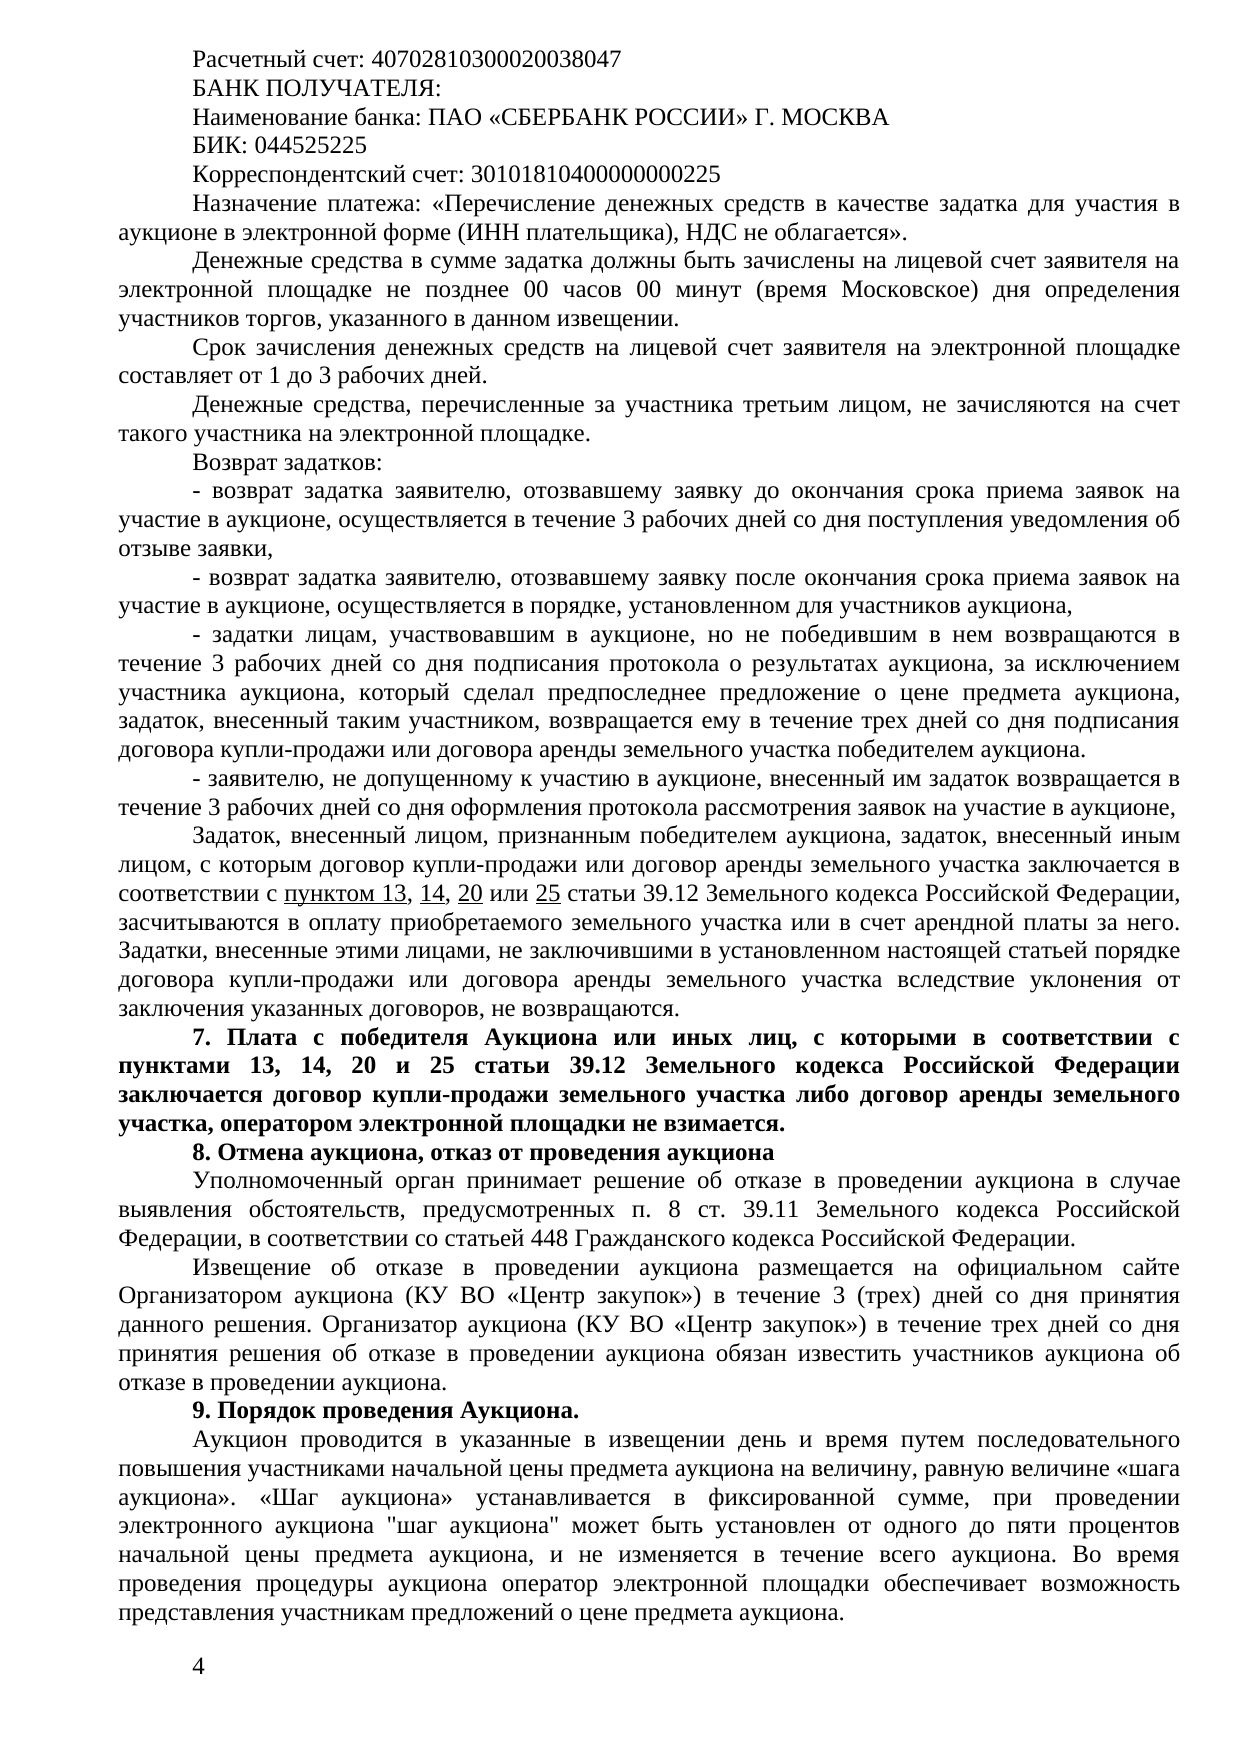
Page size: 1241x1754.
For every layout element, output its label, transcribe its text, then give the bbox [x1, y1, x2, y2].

text - возврат задатка заявителю, отозвавшему заявку до окончания срока приема заявок на участие в аукционе, осуществляется в течение 3 рабочих дней со дня поступления уведомления об отзыве заявки, [118, 476, 1181, 562]
text БИК: 044525225 [118, 131, 1181, 159]
text Корреспондентский счет: 30101810400000000225 [118, 159, 1181, 188]
text Срок зачисления денежных средств на лицевой счет заявителя на электронной площадке составляет от 1 до 3 рабочих дней. [118, 332, 1181, 389]
text БАНК ПОЛУЧАТЕЛЯ: [118, 73, 1181, 102]
text Назначение платежа: «Перечисление денежных средств в качестве задатка для участия в аукционе в электронной форме (ИНН плательщика), НДС не облагается». [118, 188, 1181, 246]
text - заявителю, не допущенному к участию в аукционе, внесенный им задаток возвращается в течение 3 рабочих дней со дня оформления протокола рассмотрения заявок на участие в аукционе, [118, 763, 1181, 821]
text Уполномоченный орган принимает решение об отказе в проведении аукциона в случае выявления обстоятельств, предусмотренных п. 8 ст. 39.11 Земельного кодекса Российской Федерации, в соответствии со статьей 448 Гражданского кодекса Российской Федерации. [118, 1166, 1181, 1252]
text 9. Порядок проведения Аукциона. [118, 1396, 1181, 1424]
text - задатки лицам, участвовавшим в аукционе, но не победившим в нем возвращаются в течение 3 рабочих дней со дня подписания протокола о результатах аукциона, за исключением участника аукциона, который сделал предпоследнее предложение о цене предмета аукциона, задаток, внесенный таким участником, возвращается ему в течение трех дней со дня подписания договора купли-продажи или договора аренды земельного участка победителем аукциона. [118, 619, 1181, 763]
text Задаток, внесенный лицом, признанным победителем аукциона, задаток, внесенный иным лицом, с которым договор купли-продажи или договор аренды земельного участка заключается в соответствии с пунктом 13, 14, 20 или 25 статьи 39.12 Земельного кодекса Российской Федерации, засчитываются в оплату приобретаемого земельного участка или в счет арендной платы за него. Задатки, внесенные этими лицами, не заключившими в установленном настоящей статьей порядке договора купли-продажи или договора аренды земельного участка вследствие уклонения от заключения указанных договоров, не возвращаются. [118, 821, 1181, 1022]
text Наименование банка: ПАО «СБЕРБАНК РОССИИ» Г. МОСКВА [118, 102, 1181, 131]
text - возврат задатка заявителю, отозвавшему заявку после окончания срока приема заявок на участие в аукционе, осуществляется в порядке, установленном для участников аукциона, [118, 562, 1181, 619]
text 7. Плата с победителя Аукциона или иных лиц, с которыми в соответствии с пунктами 13, 14, 20 и 25 статьи 39.12 Земельного кодекса Российской Федерации заключается договор купли-продажи земельного участка либо договор аренды земельного участка, оператором электронной площадки не взимается. [118, 1022, 1181, 1137]
text Расчетный счет: 40702810300020038047 [118, 44, 1181, 73]
text 8. Отмена аукциона, отказ от проведения аукциона [118, 1137, 1181, 1166]
text Денежные средства в сумме задатка должны быть зачислены на лицевой счет заявителя на электронной площадке не позднее 00 часов 00 минут (время Московское) дня определения участников торгов, указанного в данном извещении. [118, 246, 1181, 332]
text Денежные средства, перечисленные за участника третьим лицом, не зачисляются на счет такого участника на электронной площадке. [118, 389, 1181, 447]
text Возврат задатков: [118, 447, 1181, 476]
text Извещение об отказе в проведении аукциона размещается на официальном сайте Организатором аукциона (КУ ВО «Центр закупок») в течение 3 (трех) дней со дня принятия данного решения. Организатор аукциона (КУ ВО «Центр закупок») в течение трех дней со дня принятия решения об отказе в проведении аукциона обязан известить участников аукциона об отказе в проведении аукциона. [118, 1252, 1181, 1396]
text Аукцион проводится в указанные в извещении день и время путем последовательного повышения участниками начальной цены предмета аукциона на величину, равную величине «шага аукциона». «Шаг аукциона» устанавливается в фиксированной сумме, при проведении электронного аукциона "шаг аукциона" может быть установлен от одного до пяти процентов начальной цены предмета аукциона, и не изменяется в течение всего аукциона. Во время проведения процедуры аукциона оператор электронной площадки обеспечивает возможность представления участникам предложений о цене предмета аукциона. [118, 1424, 1181, 1626]
